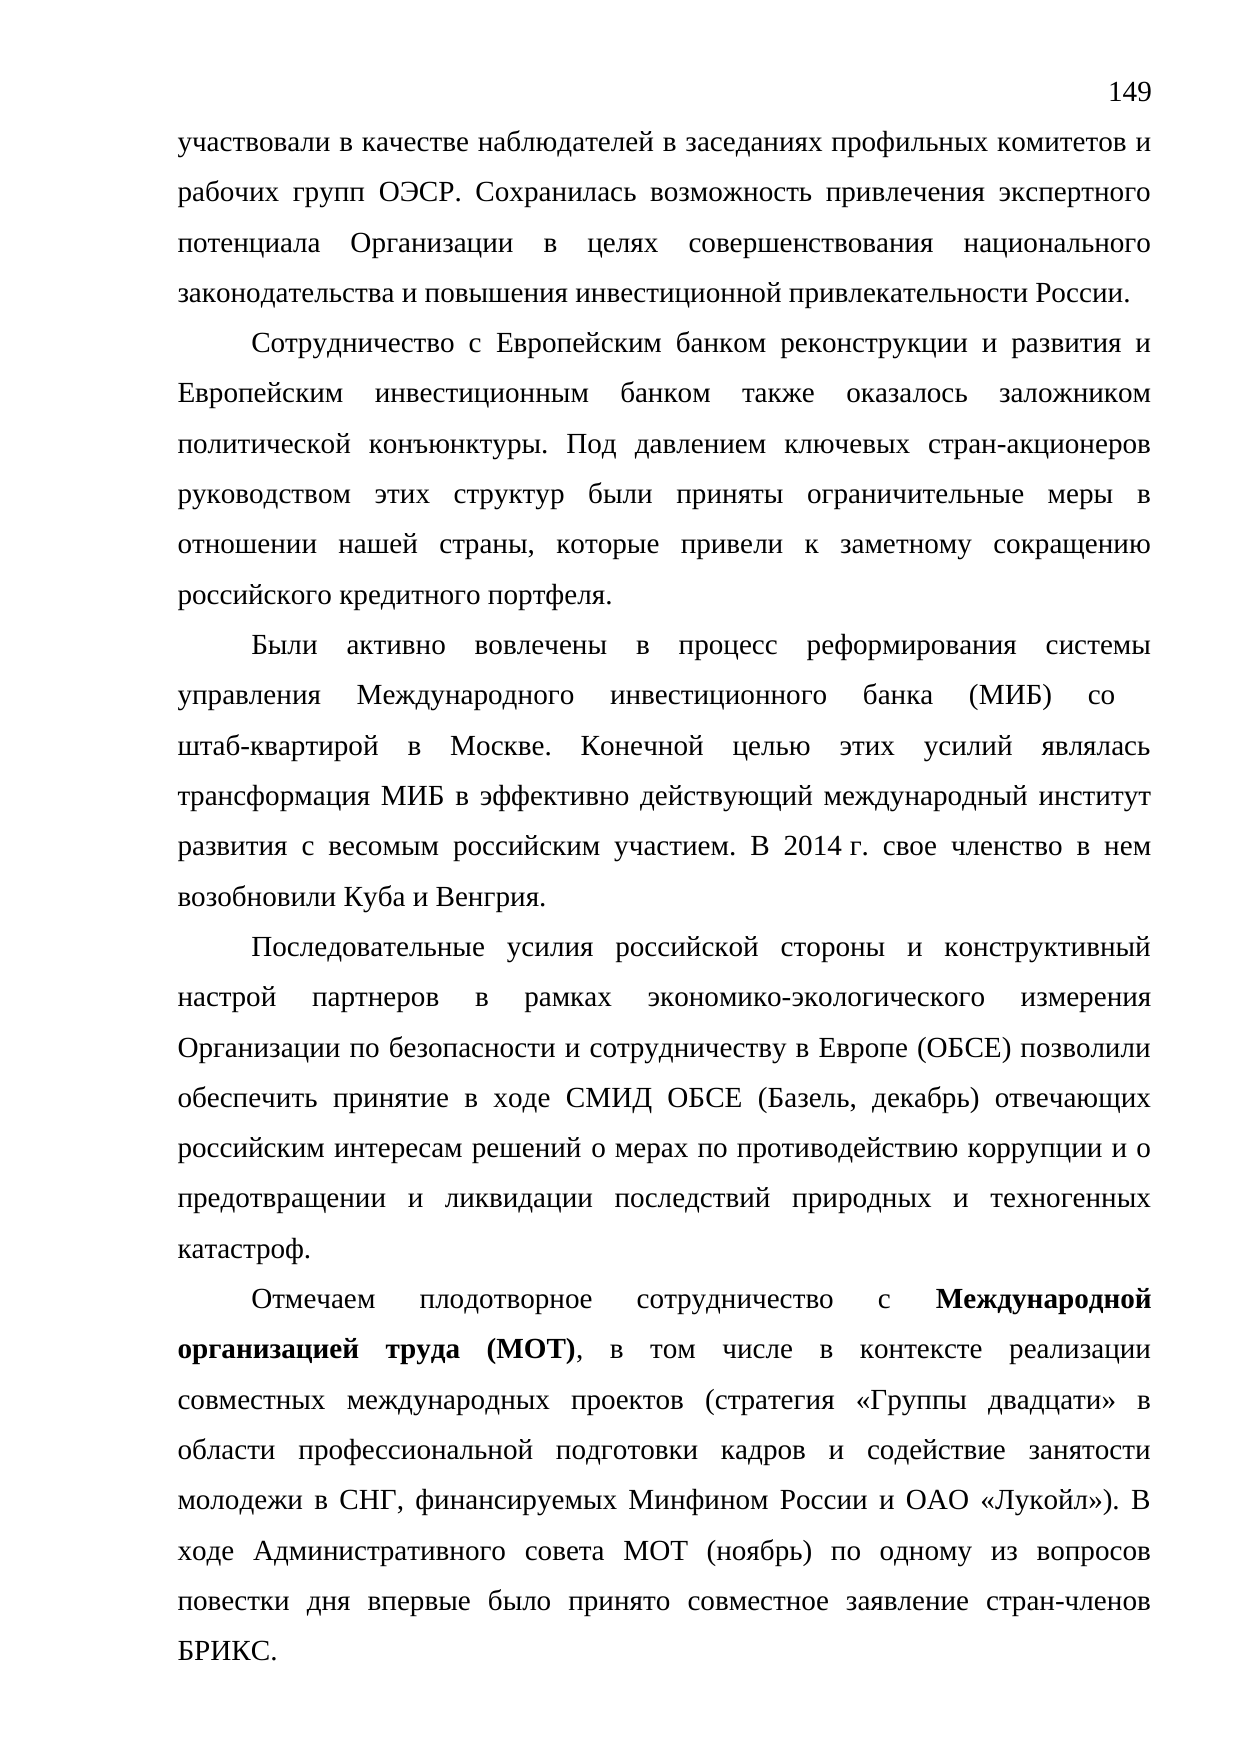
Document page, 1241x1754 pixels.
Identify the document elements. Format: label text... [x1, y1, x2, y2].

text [177, 124, 1152, 308]
text Сотрудничество с Европейским банком реконструкции и развития и Европейским инвестиционным банком также оказалось заложником политической конъюнктуры. Под давлением ключевых стран-акционеров руководством этих структур были приняты ограничительные меры в отношении нашей страны, которые привели к заметному сокращению российского кредитного портфеля. [177, 325, 1152, 610]
text Были активно вовлечены в процесс реформирования системы управления Международного инвестиционного банка (МИБ) со штаб-квартирой в Москве. Конечной целью этих усилий являлась трансформация МИБ в эффективно действующий международный институт развития с весомым российским участием. В 2014 г. свое членство в нем возобновили Куба и Венгрия. [177, 627, 1152, 912]
text Последовательные усилия российской стороны и конструктивный настрой партнеров в рамках экономико-экологического измерения Организации по безопасности и сотрудничеству в Европе (ОБСЕ) позволили обеспечить принятие в ходе СМИД ОБСЕ (Базель, декабрь) отвечающих российским интересам решений о мерах по противодействию коррупции и о предотвращении и ликвидации последствий природных и техногенных катастроф. [177, 929, 1152, 1264]
text Отмечаем плодотворное сотрудничество с Международной организацией труда (МОТ), в том числе в контексте реализации совместных международных проектов (стратегия «Группы двадцати» в области профессиональной подготовки кадров и содействие занятости молодежи в СНГ, финансируемых Минфином России и ОАО «Лукойл»). В ходе Административного совета МОТ (ноябрь) по одному из вопросов повестки дня впервые было принято совместное заявление стран-членов БРИКС. [177, 1281, 1152, 1667]
